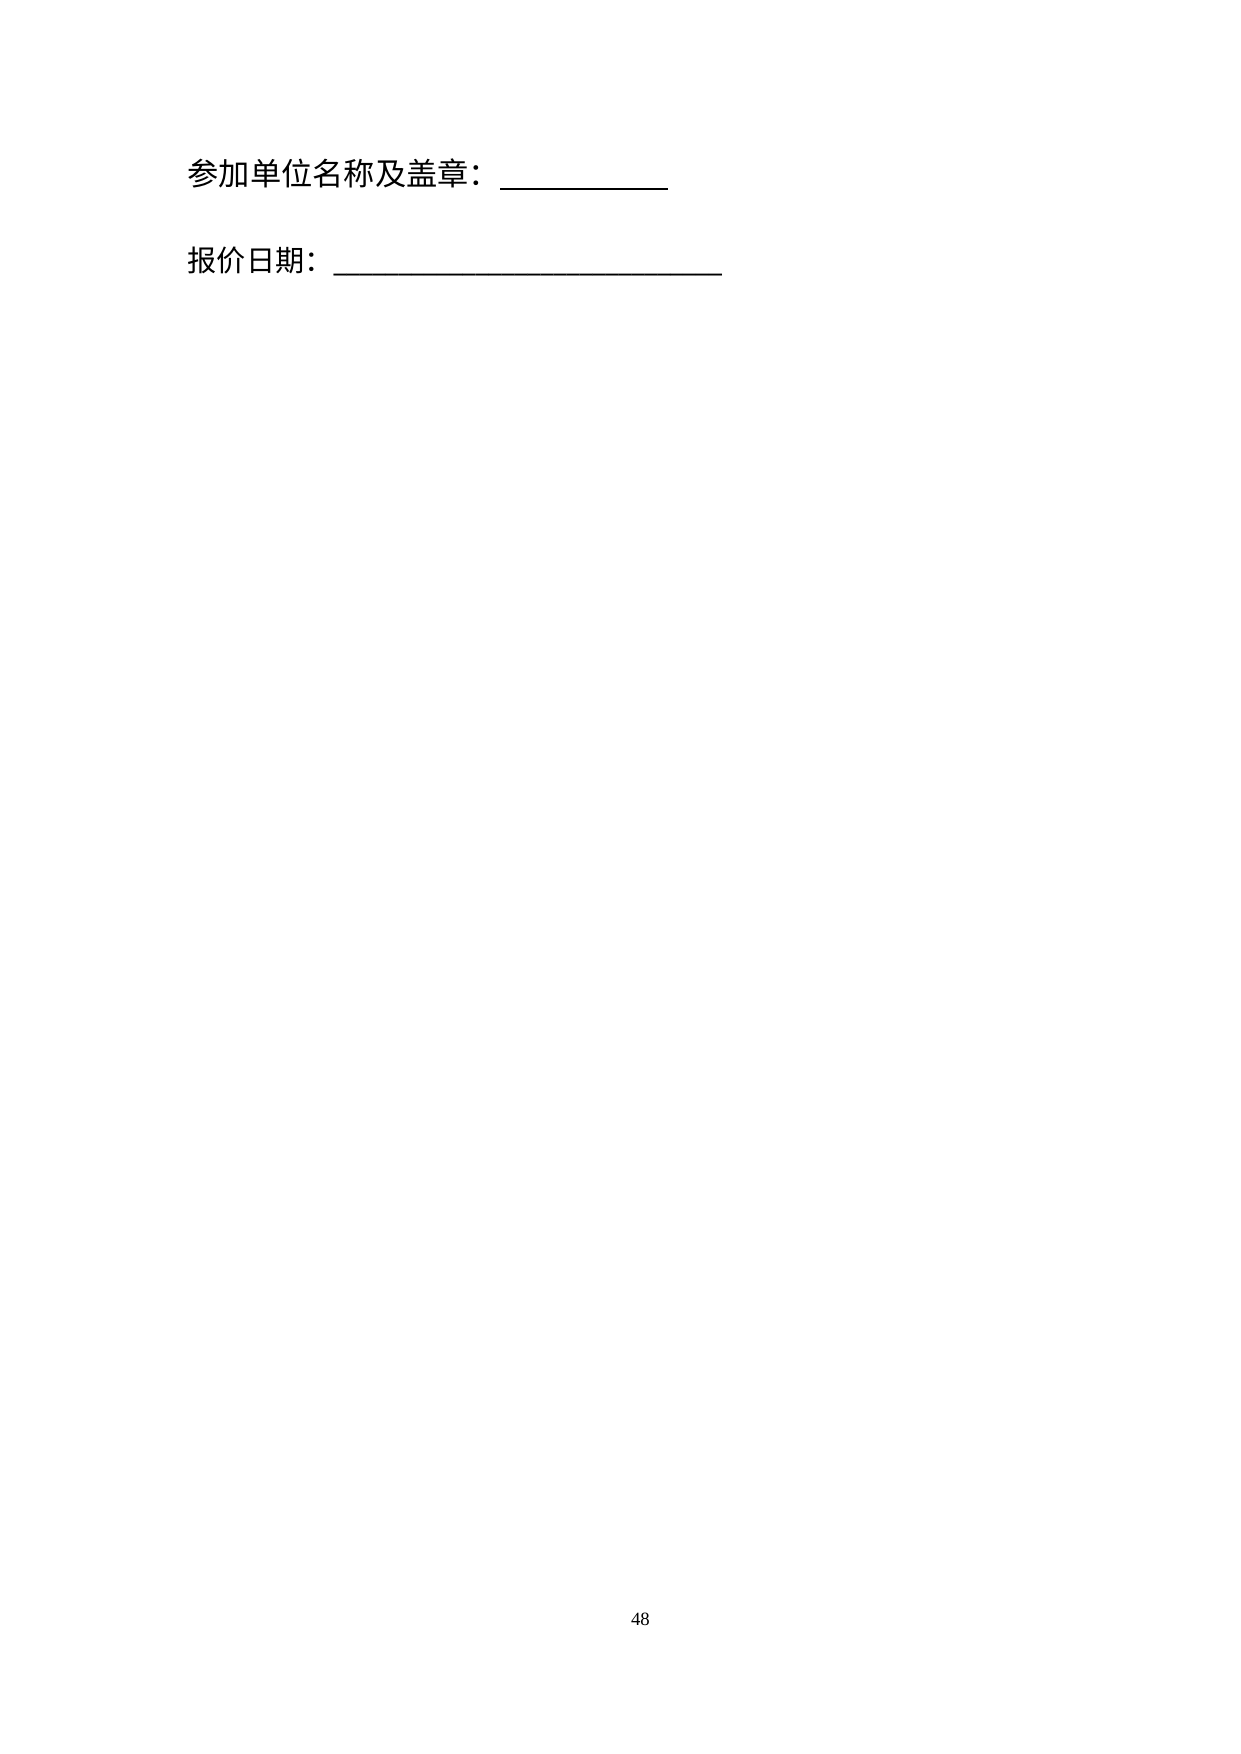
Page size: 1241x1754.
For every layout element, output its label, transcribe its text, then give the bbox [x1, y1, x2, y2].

text 报价日期：______________________________ [187, 227, 1093, 292]
text 参加单位名称及盖章： [187, 139, 1093, 204]
